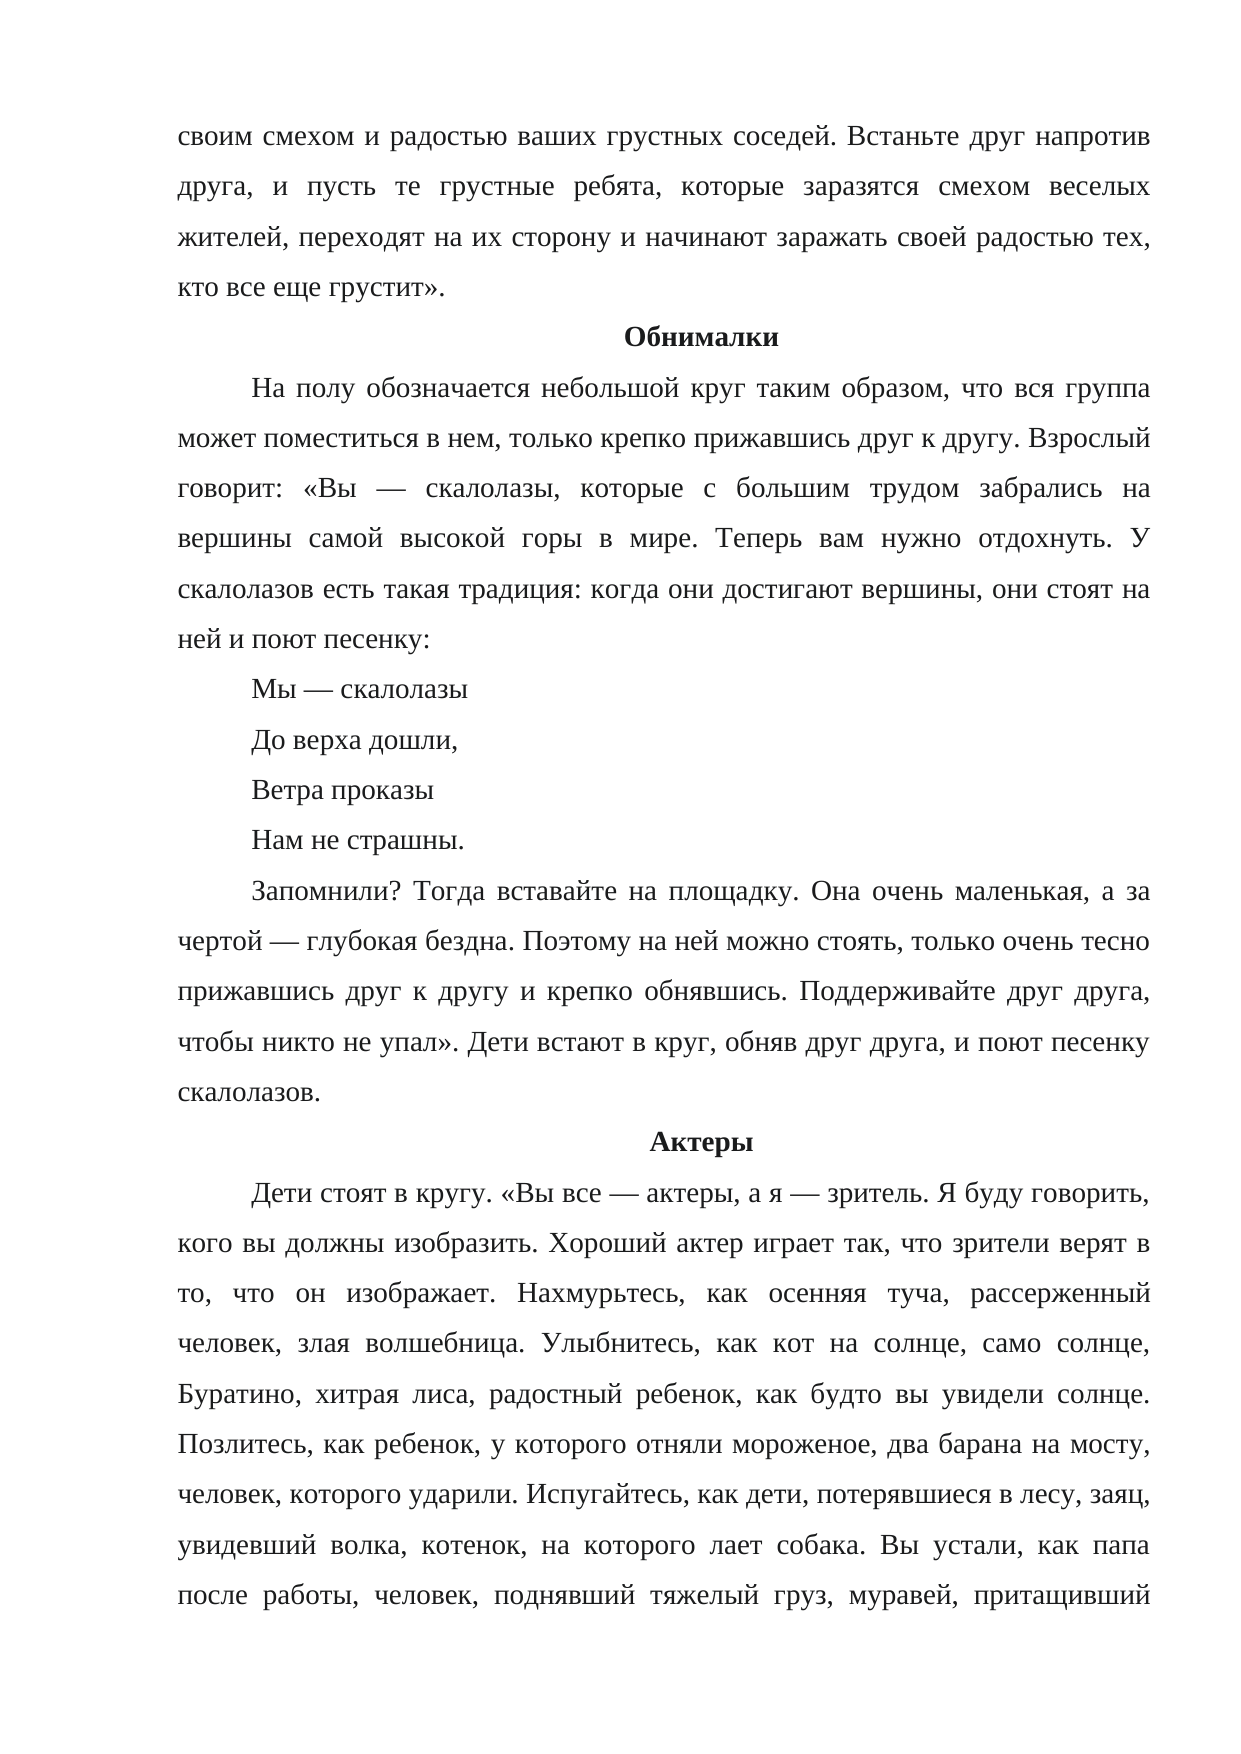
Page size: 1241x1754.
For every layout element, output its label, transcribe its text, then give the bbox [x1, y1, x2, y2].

text На полу обозначается небольшой круг таким образом, что вся группа может поместиться в нем, только крепко прижавшись друг к другу. Взрослый говорит: «Вы — скалолазы, которые с большим трудом забрались на вершины самой высокой горы в мире. Теперь вам нужно отдохнуть. У скалолазов есть такая традиция: когда они достигают вершины, они стоят на ней и поют песенку: [177, 370, 1152, 655]
text Запомнили? Тогда вставайте на площадку. Она очень маленькая, а за чертой — глубокая бездна. Поэтому на ней можно стоять, только очень тесно прижавшись друг к другу и крепко обнявшись. Поддерживайте друг друга, чтобы никто не упал». Дети встают в круг, обняв друг друга, и поют песенку скалолазов. [177, 873, 1152, 1108]
text Ветра проказы [177, 772, 1152, 806]
text Обнималки [177, 319, 1152, 353]
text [177, 118, 1152, 303]
text Нам не страшны. [177, 822, 1152, 856]
text Актеры [177, 1124, 1152, 1158]
text До верха дошли, [177, 722, 1152, 755]
text Мы — скалолазы [177, 672, 1152, 705]
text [177, 1175, 1152, 1611]
